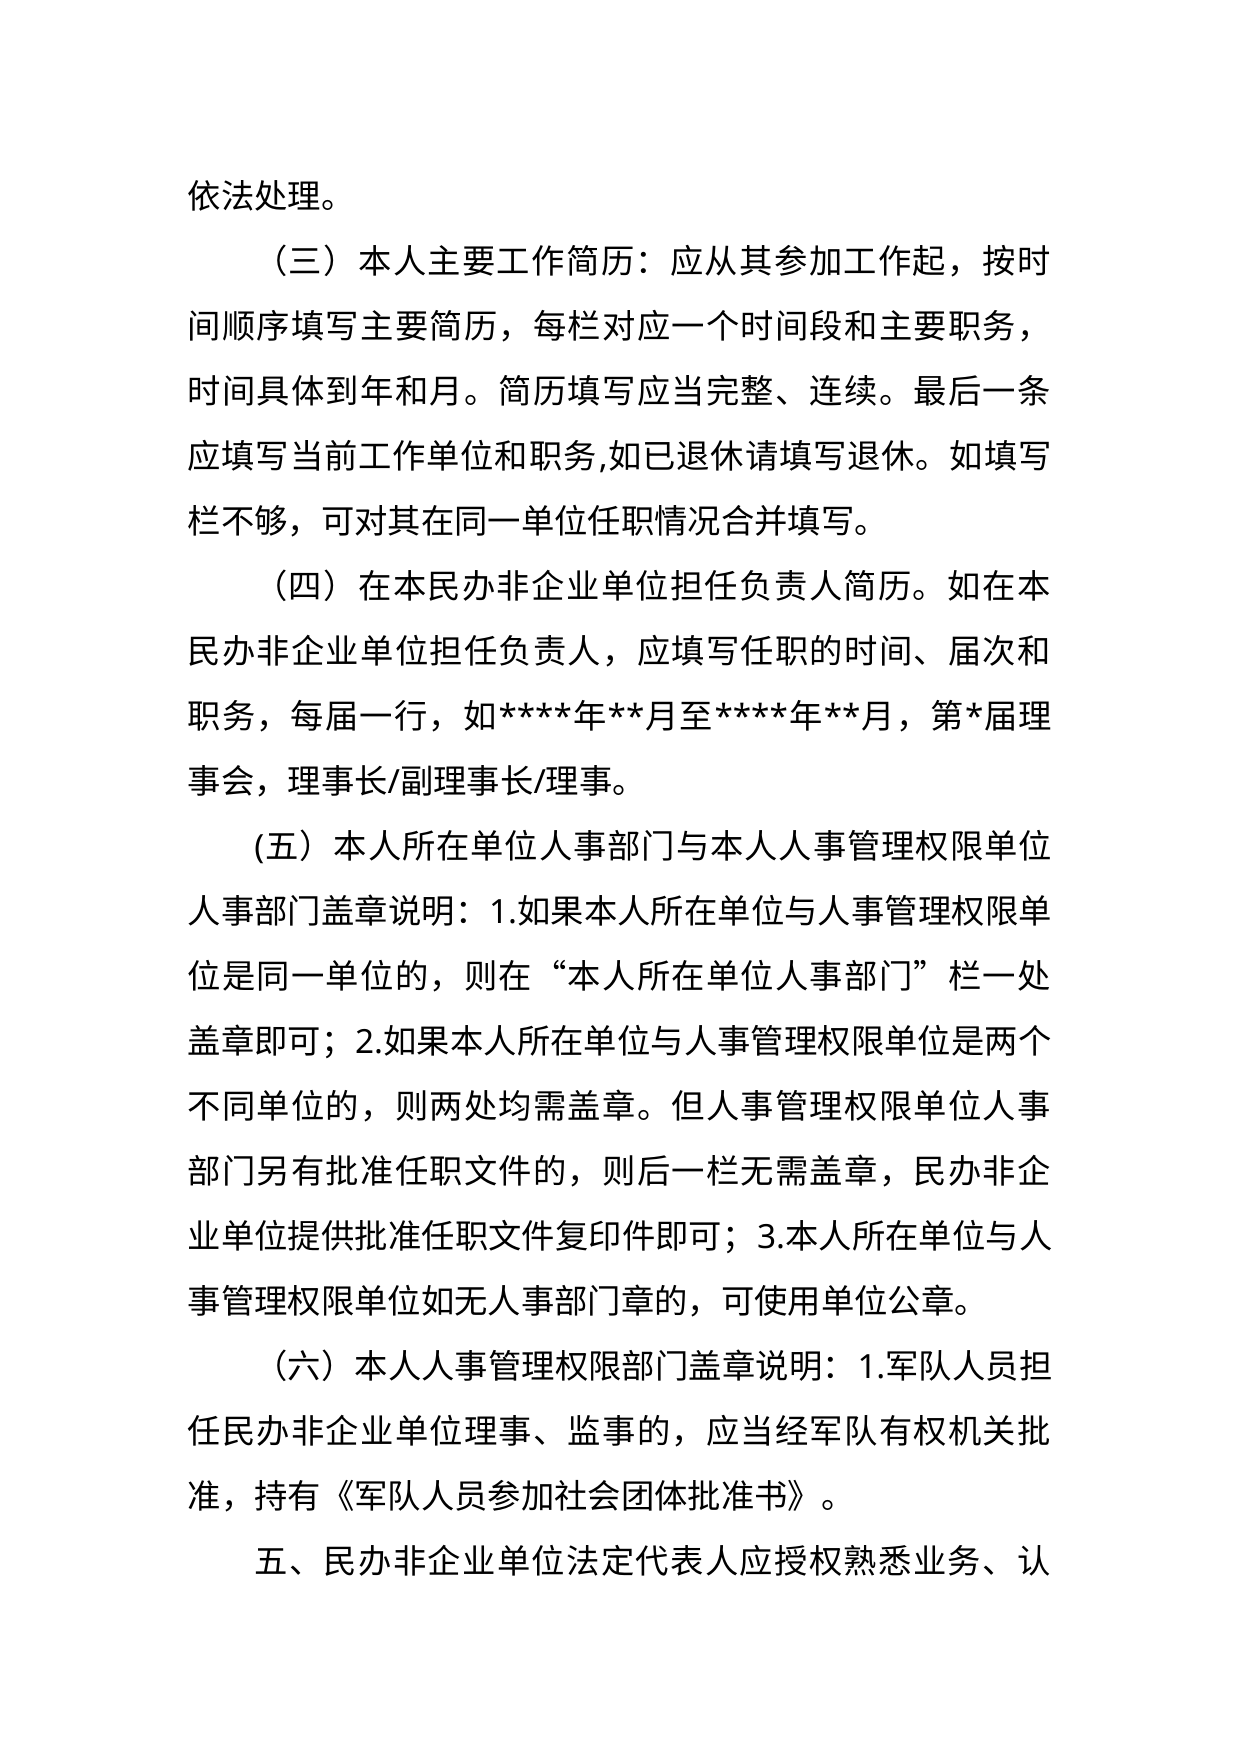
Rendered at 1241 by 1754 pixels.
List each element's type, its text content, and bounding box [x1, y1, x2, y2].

text （三）本人主要工作简历：应从其参加工作起，按时间顺序填写主要简历，每栏对应一个时间段和主要职务，时间具体到年和月。简历填写应当完整、连续。最后一条应填写当前工作单位和职务,如已退休请填写退休。如填写栏不够，可对其在同一单位任职情况合并填写。 [187, 227, 1053, 552]
text （四）在本民办非企业单位担任负责人简历。如在本民办非企业单位担任负责人，应填写任职的时间、届次和职务，每届一行，如****年**月至****年**月，第*届理事会，理事长/副理事长/理事。 [187, 552, 1053, 812]
text （六）本人人事管理权限部门盖章说明：1.军队人员担任民办非企业单位理事、监事的，应当经军队有权机关批准，持有《军队人员参加社会团体批准书》。 [187, 1332, 1053, 1527]
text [187, 1527, 1053, 1592]
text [187, 162, 1053, 227]
text (五）本人所在单位人事部门与本人人事管理权限单位人事部门盖章说明：1.如果本人所在单位与人事管理权限单位是同一单位的，则在“本人所在单位人事部门”栏一处盖章即可；2.如果本人所在单位与人事管理权限单位是两个不同单位的，则两处均需盖章。但人事管理权限单位人事部门另有批准任职文件的，则后一栏无需盖章，民办非企业单位提供批准任职文件复印件即可；3.本人所在单位与人事管理权限单位如无人事部门章的，可使用单位公章。 [187, 812, 1053, 1332]
